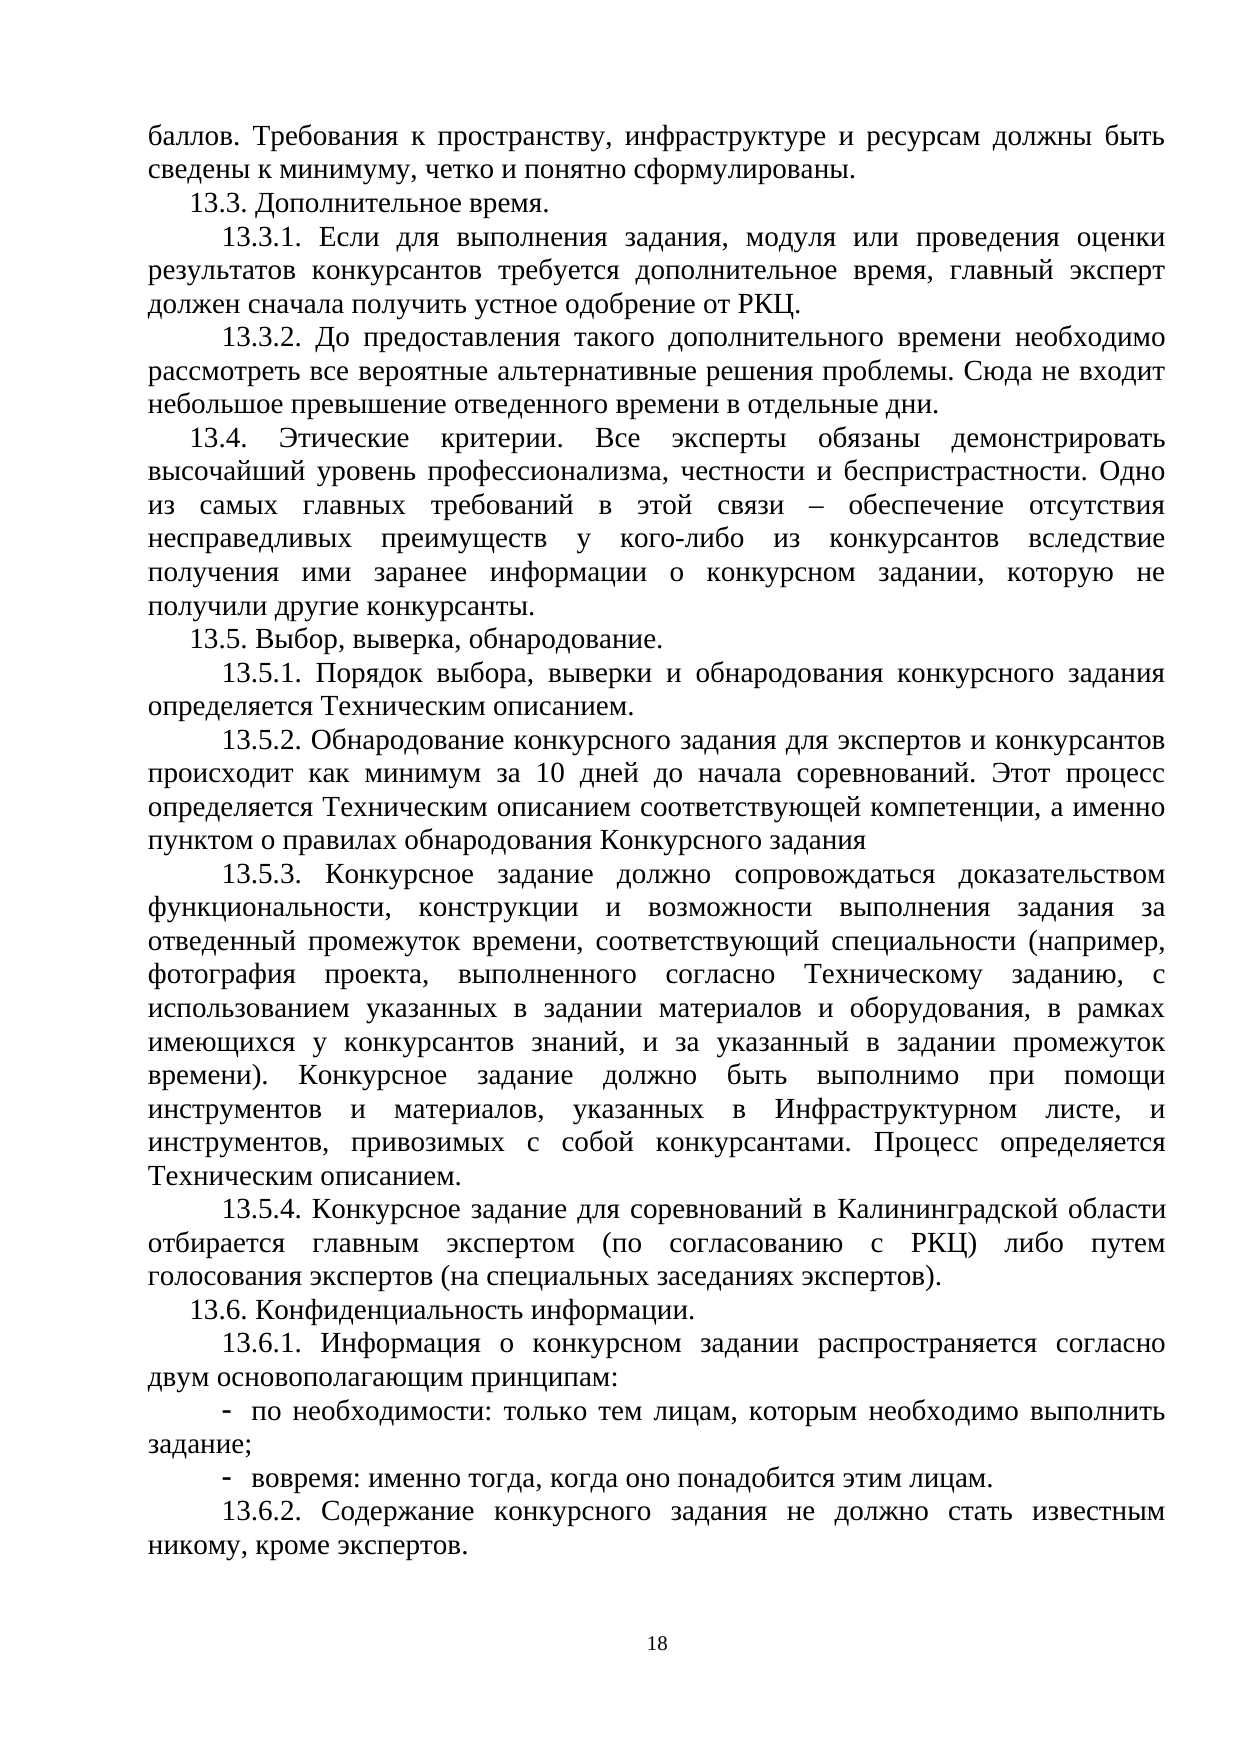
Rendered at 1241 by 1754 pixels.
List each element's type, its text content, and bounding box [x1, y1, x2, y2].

text 13.5.3. Конкурсное задание должно сопровождаться доказательством функциональности, конструкции и возможности выполнения задания за отведенный промежуток времени, соответствующий специальности (например, фотография проекта, выполненного согласно Техническому заданию, с использованием указанных в задании материалов и оборудования, в рамках имеющихся у конкурсантов знаний, и за указанный в задании промежуток времени). Конкурсное задание должно быть выполнимо при помощи инструментов и материалов, указанных в Инфраструктурном листе, и инструментов, привозимых с собой конкурсантами. Процесс определяется Техническим описанием. [148, 856, 1166, 1191]
list по необходимости: только тем лицам, которым необходимо выполнить задание; [148, 1393, 1166, 1460]
text 13.5.4. Конкурсное задание для соревнований в Калининградской области отбирается главным экспертом (по согласованию с РКЦ) либо путем голосования экспертов (на специальных заседаниях экспертов). [148, 1191, 1166, 1292]
text 13.5.1. Порядок выбора, выверки и обнародования конкурсного задания определяется Техническим описанием. [148, 655, 1166, 722]
text 13.3.1. Если для выполнения задания, модуля или проведения оценки результатов конкурсантов требуется дополнительное время, главный эксперт должен сначала получить устное одобрение от РКЦ. [148, 219, 1166, 319]
text 13.5.2. Обнародование конкурсного задания для экспертов и конкурсантов происходит как минимум за 10 дней до начала соревнований. Этот процесс определяется Техническим описанием соответствующей компетенции, а именно пунктом о правилах обнародования Конкурсного задания [148, 722, 1166, 856]
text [148, 118, 1166, 185]
text 13.4. Этические критерии. Все эксперты обязаны демонстрировать высочайший уровень профессионализма, честности и беспристрастности. Одно из самых главных требований в этой связи – обеспечение отсутствия несправедливых преимуществ у кого-либо из конкурсантов вследствие получения ими заранее информации о конкурсном задании, которую не получили другие конкурсанты. [148, 420, 1166, 621]
text 13.6.2. Содержание конкурсного задания не должно стать известным никому, кроме экспертов. [148, 1493, 1166, 1561]
text 13.3.2. До предоставления такого дополнительного времени необходимо рассмотреть все вероятные альтернативные решения проблемы. Сюда не входит небольшое превышение отведенного времени в отдельные дни. [148, 319, 1166, 420]
text 13.5. Выбор, выверка, обнародование. [148, 621, 1166, 655]
text 13.3. Дополнительное время. [148, 185, 1166, 219]
text 13.6. Конфиденциальность информации. [148, 1292, 1166, 1326]
list вовремя: именно тогда, когда оно понадобится этим лицам. [148, 1460, 1166, 1493]
text 13.6.1. Информация о конкурсном задании распространяется согласно двум основополагающим принципам: [148, 1326, 1166, 1393]
